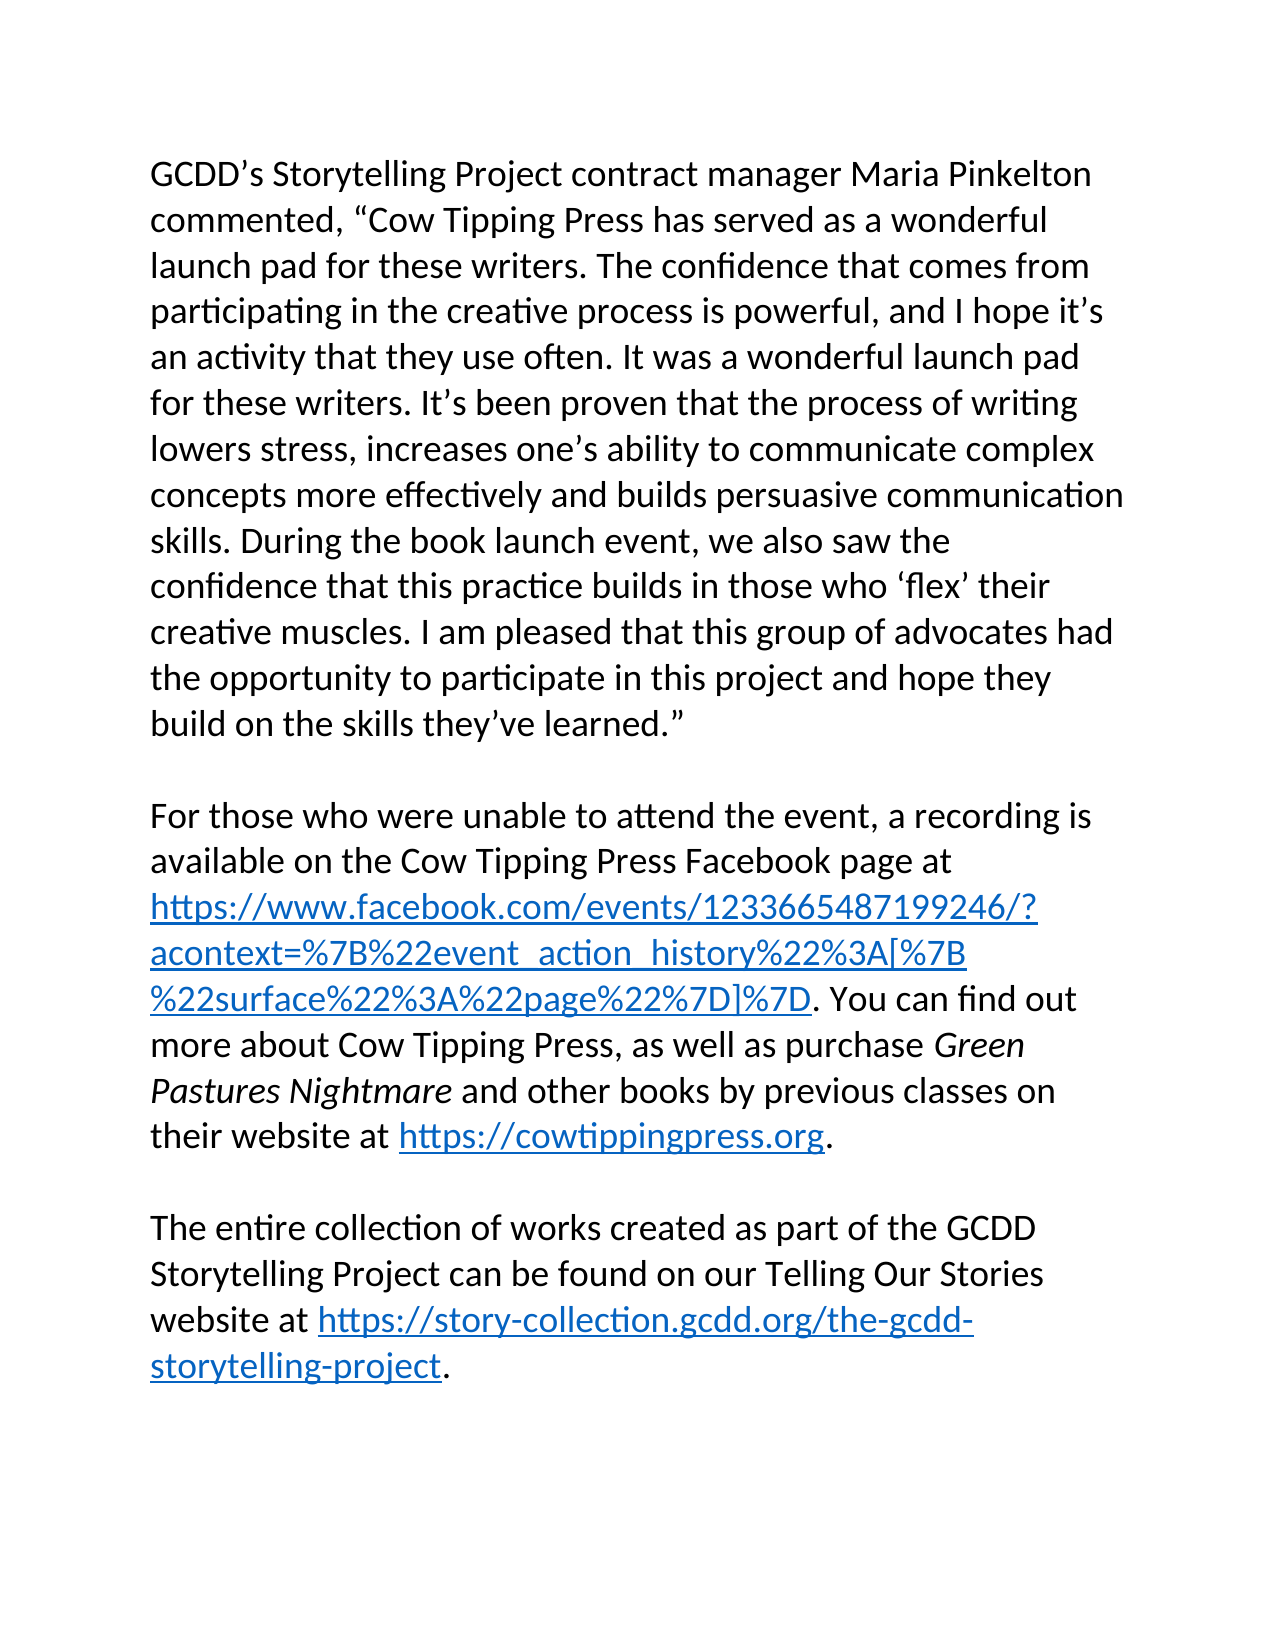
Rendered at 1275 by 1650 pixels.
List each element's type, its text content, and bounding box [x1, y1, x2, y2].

text For those who were unable to attend the event, a recording is available on the Cow Tipping Press Facebook page at https://www.facebook.com/events/1233665487199246/?acontext=%7B%22event_action_history%22%3A[%7B%22surface%22%3A%22page%22%7D]%7D. You can find out more about Cow Tipping Press, as well as purchase Green Pastures Nightmare and other books by previous classes on their website at https://cowtippingpress.org. [150, 792, 1125, 1158]
text GCDD’s Storytelling Project contract manager Maria Pinkelton commented, “Cow Tipping Press has served as a wonderful launch pad for these writers. The confidence that comes from participating in the creative process is powerful, and I hope it’s an activity that they use often. It was a wonderful launch pad for these writers. It’s been proven that the process of writing lowers stress, increases one’s ability to communicate complex concepts more effectively and builds persuasive communication skills. During the book launch event, we also saw the confidence that this practice builds in those who ‘flex’ their creative muscles. I am pleased that this group of advocates had the opportunity to participate in this project and hope they build on the skills they’ve learned.” [150, 150, 1125, 746]
text The entire collection of works created as part of the GCDD Storytelling Project can be found on our Telling Our Stories website at https://story-collection.gcdd.org/the-gcdd-storytelling-project. [150, 1204, 1125, 1387]
